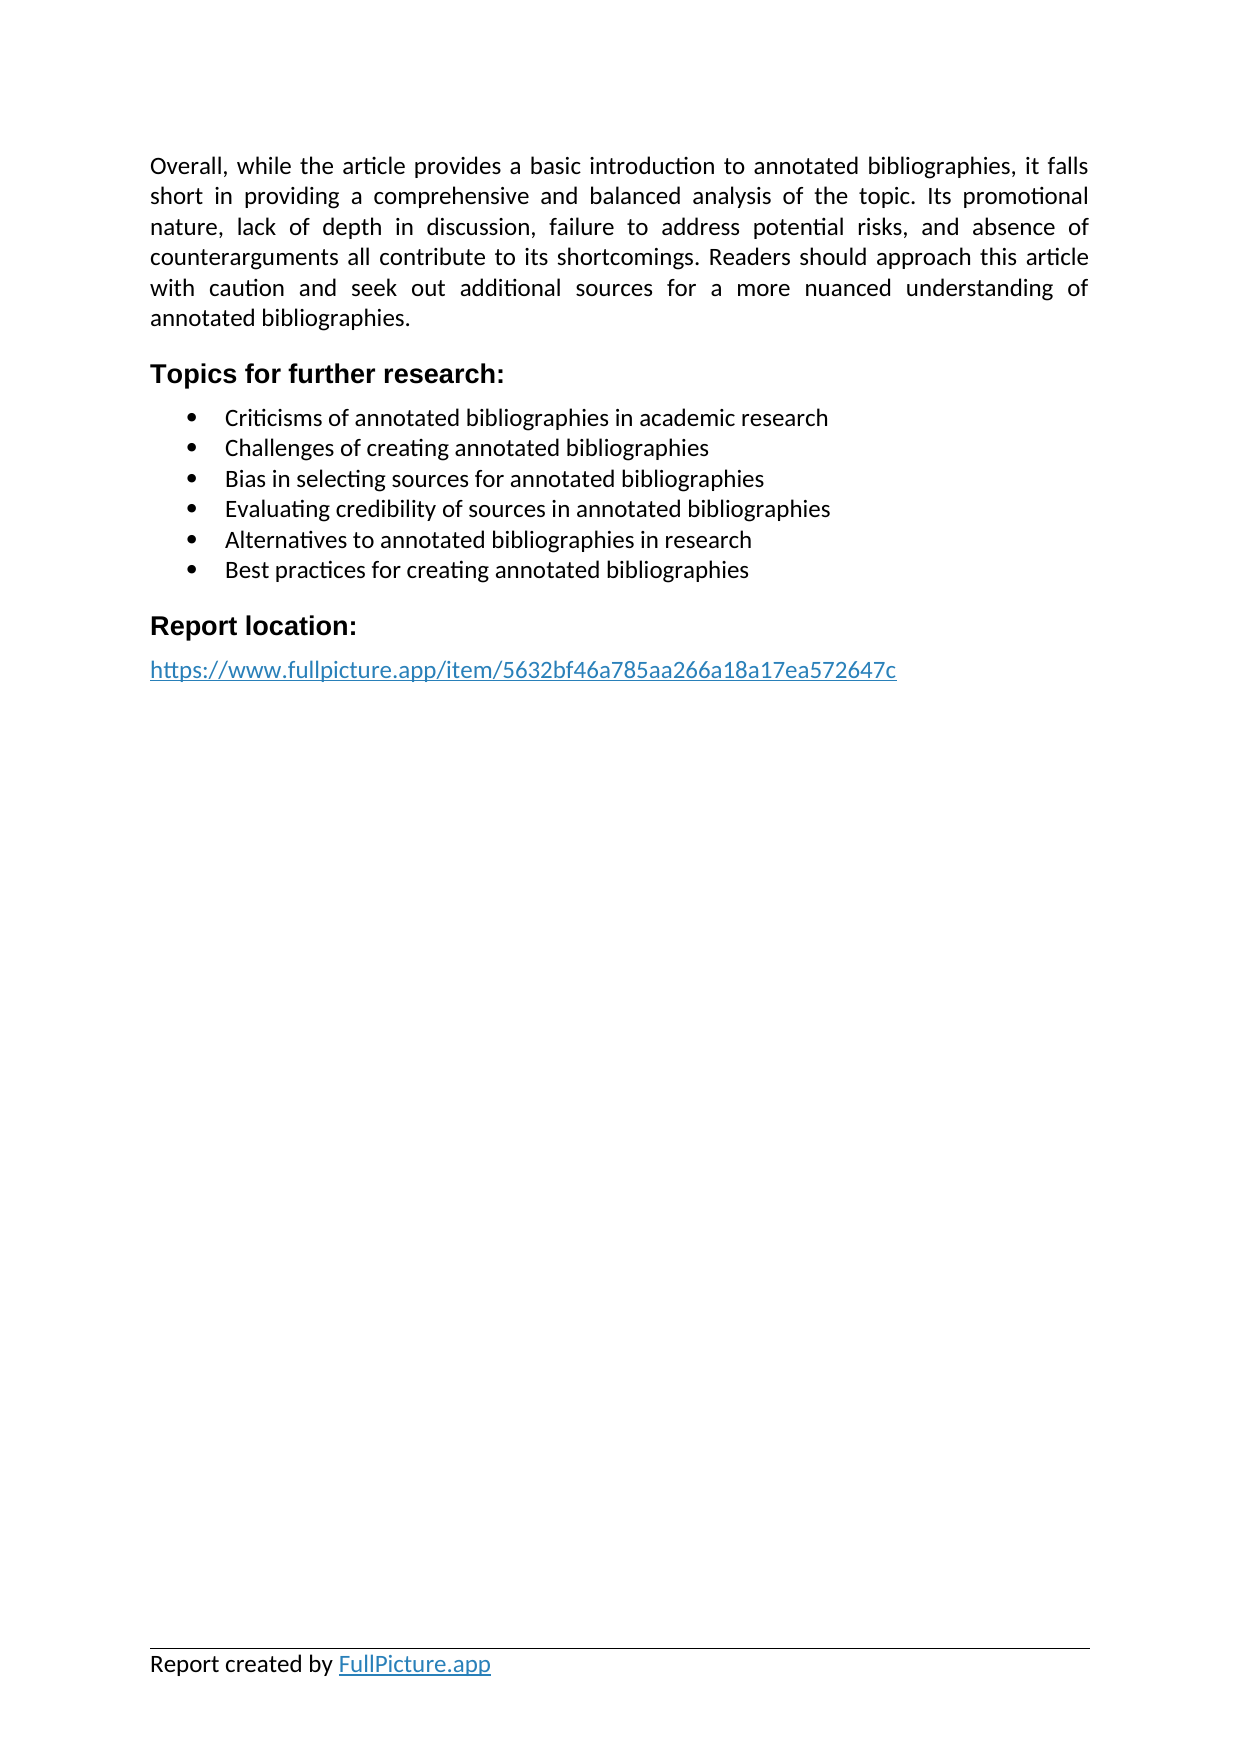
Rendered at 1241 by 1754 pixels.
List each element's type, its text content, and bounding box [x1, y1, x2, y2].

list Criticisms of annotated bibliographies in academic research [187, 402, 1090, 432]
list Bias in selecting sources for annotated bibliographies [187, 463, 1090, 493]
subtitle Report location: [150, 610, 1090, 641]
subtitle Topics for further research: [150, 358, 1090, 389]
list Evaluating credibility of sources in annotated bibliographies [187, 493, 1090, 524]
list Challenges of creating annotated bibliographies [187, 432, 1090, 463]
text Overall, while the article provides a basic introduction to annotated bibliographies, it falls short in providing a comprehensive and balanced analysis of the topic. Its promotional nature, lack of depth in discussion, failure to address potential risks, and absence of counterarguments all contribute to its shortcomings. Readers should approach this article with caution and seek out additional sources for a more nuanced understanding of annotated bibliographies. [150, 150, 1090, 333]
list Best practices for creating annotated bibliographies [187, 554, 1090, 585]
text https://www.fullpicture.app/item/5632bf46a785aa266a18a17ea572647c [150, 654, 1090, 684]
list Alternatives to annotated bibliographies in research [187, 524, 1090, 554]
